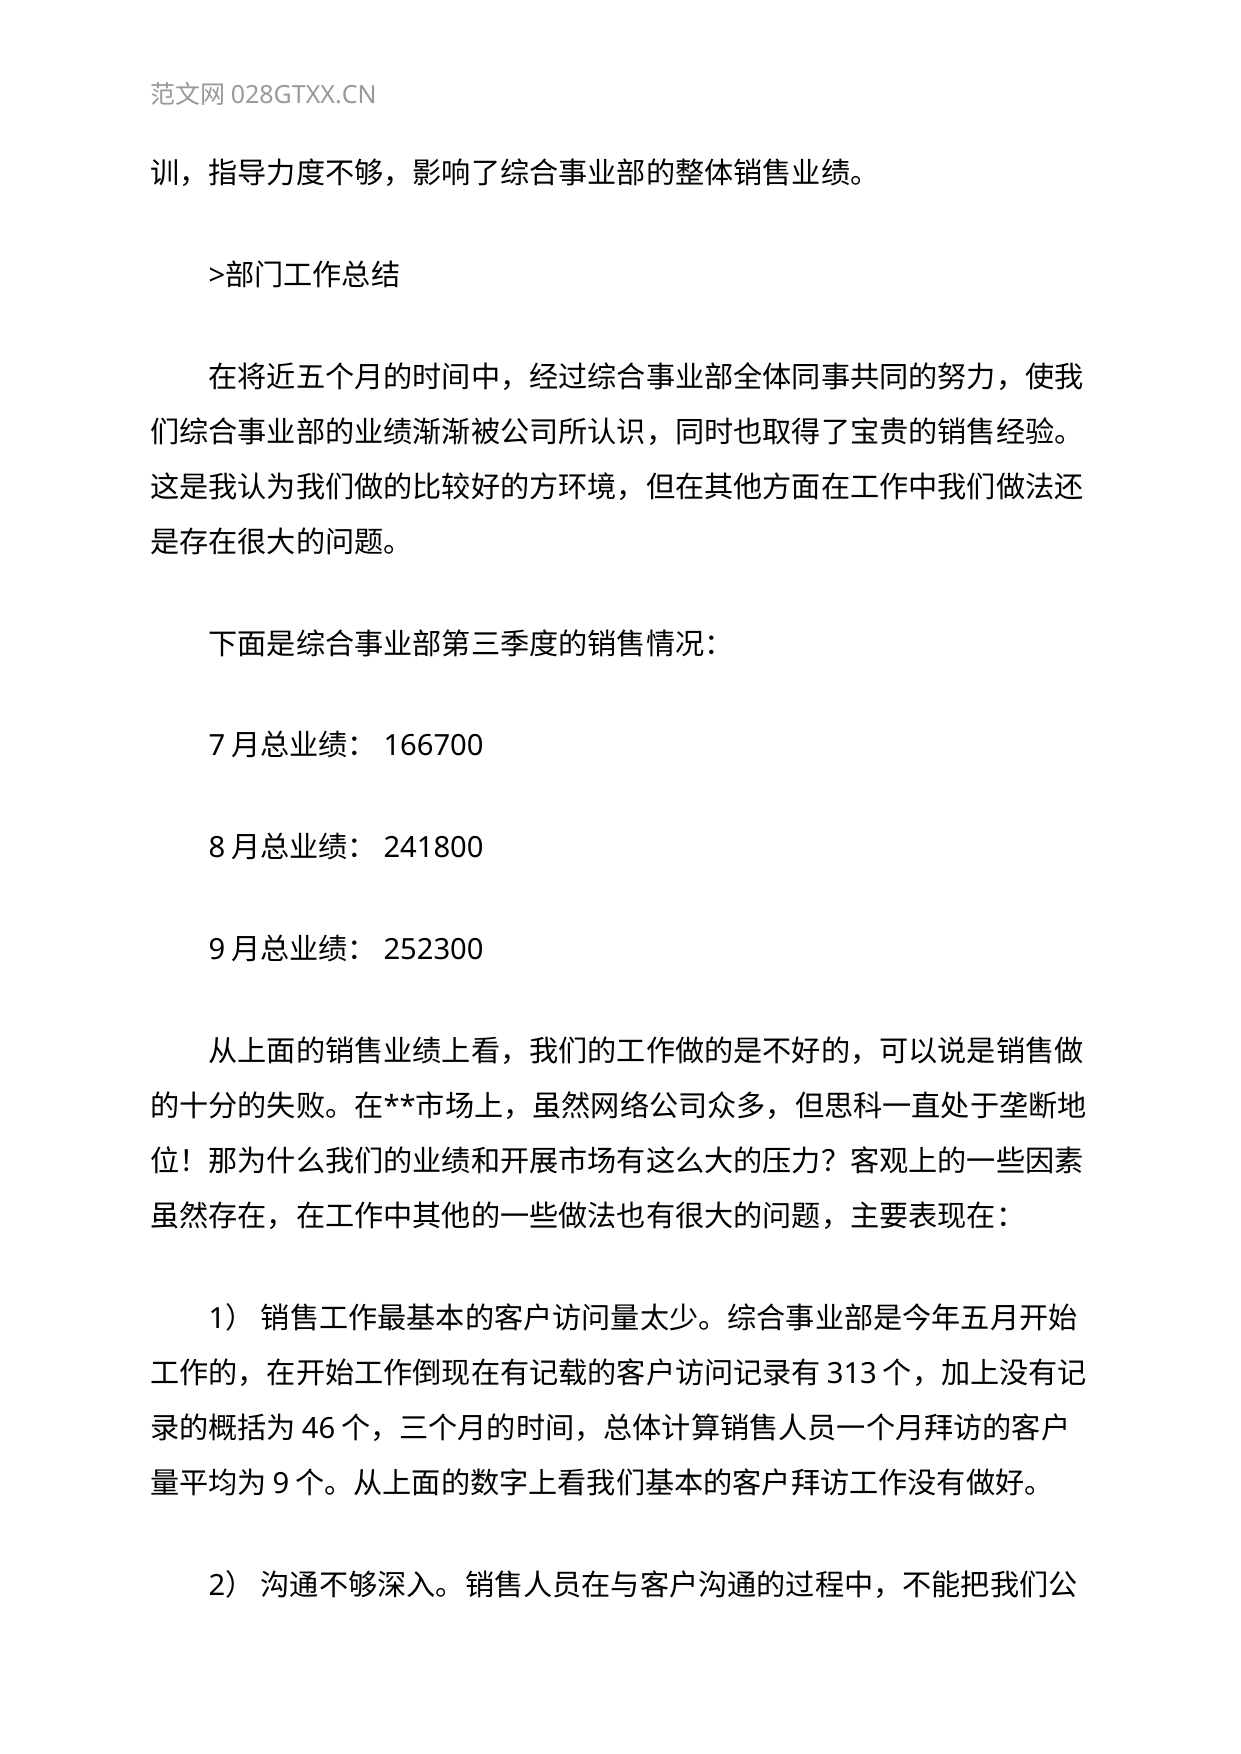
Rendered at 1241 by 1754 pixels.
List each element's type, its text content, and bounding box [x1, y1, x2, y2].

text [150, 1561, 1090, 1604]
text 9月总业绩： 252300 [150, 926, 1090, 968]
text 7月总业绩： 166700 [150, 722, 1090, 764]
text 下面是综合事业部第三季度的销售情况： [150, 620, 1090, 662]
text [150, 150, 1090, 192]
text 1） 销售工作最基本的客户访问量太少。综合事业部是今年五月开始工作的，在开始工作倒现在有记载的客户访问记录有313个，加上没有记录的概括为46个，三个月的时间，总体计算销售人员一个月拜访的客户量平均为9个。从上面的数字上看我们基本的客户拜访工作没有做好。 [150, 1294, 1090, 1502]
text 8月总业绩： 241800 [150, 824, 1090, 866]
text 从上面的销售业绩上看，我们的工作做的是不好的，可以说是销售做的十分的失败。在**市场上，虽然网络公司众多，但思科一直处于垄断地位！那为什么我们的业绩和开展市场有这么大的压力？客观上的一些因素虽然存在，在工作中其他的一些做法也有很大的问题，主要表现在： [150, 1028, 1090, 1235]
text 在将近五个月的时间中，经过综合事业部全体同事共同的努力，使我们综合事业部的业绩渐渐被公司所认识，同时也取得了宝贵的销售经验。这是我认为我们做的比较好的方环境，但在其他方面在工作中我们做法还是存在很大的问题。 [150, 354, 1090, 561]
text >部门工作总结 [150, 252, 1090, 294]
